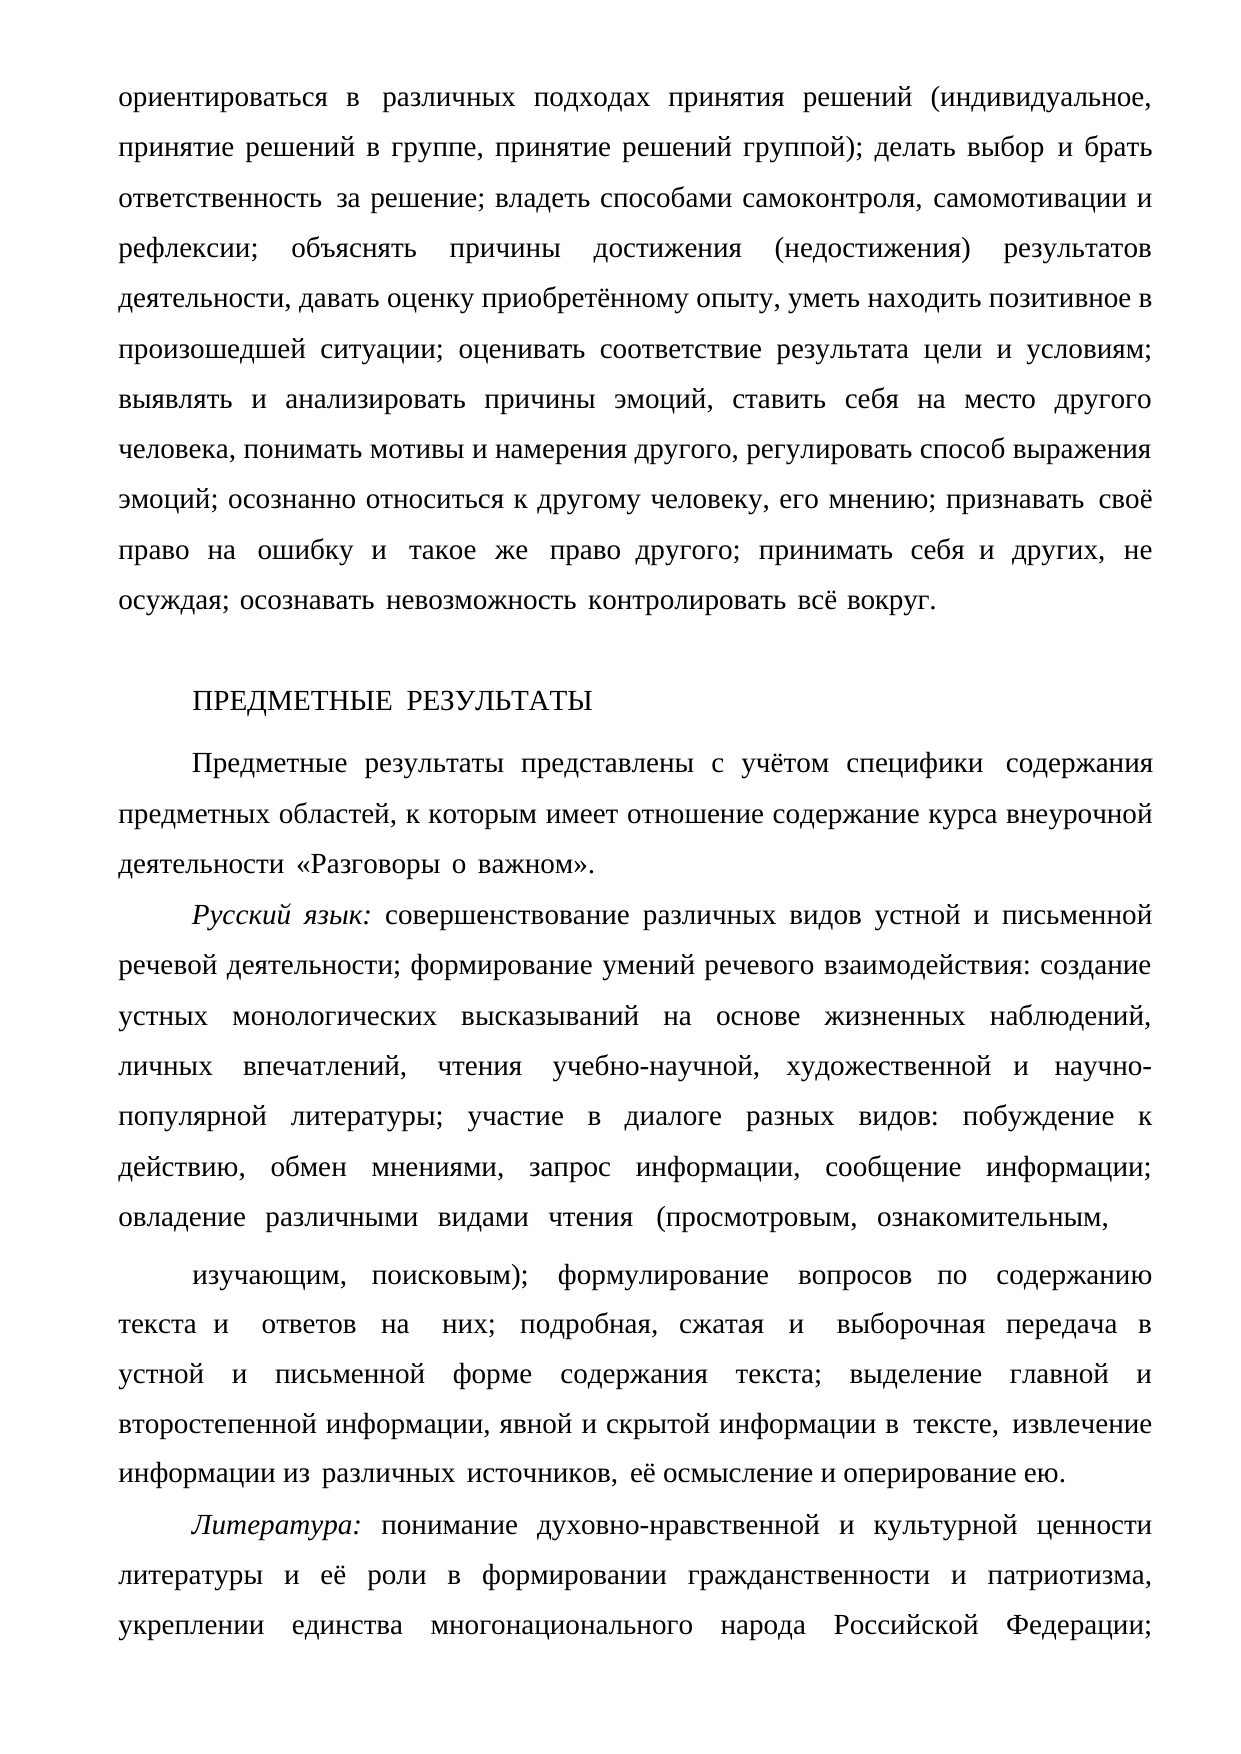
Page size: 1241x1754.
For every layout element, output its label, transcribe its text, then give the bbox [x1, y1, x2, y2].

text ПРЕДМЕТНЫЕ РЕЗУЛЬТАТЫ [118, 683, 1167, 716]
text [118, 1507, 1153, 1641]
text Русский язык: совершенствование различных видов устной и письменной речевой деятельности; формирование умений речевого взаимодействия: создание устных монологических высказываний на основе жизненных наблюдений, личных впечатлений, чтения учебно-научной, художественной и научно-популярной литературы; участие в диалоге разных видов: побуждение к действию, обмен мнениями, запрос информации, сообщение информации; овладение различными видами чтения (просмотровым, ознакомительным, [118, 897, 1152, 1232]
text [118, 79, 1153, 616]
text изучающим, поисковым); формулирование вопросов по содержанию текста и ответов на них; подробная, сжатая и выборочная передача в устной и письменной форме содержания текста; выделение главной и второстепенной информации, явной и скрытой информации в тексте, извлечение информации из различных источников, её осмысление и оперирование ею. [118, 1257, 1152, 1489]
text Предметные результаты представлены с учётом специфики содержания предметных областей, к которым имеет отношение содержание курса внеурочной деятельности «Разговоры о важном». [118, 745, 1153, 880]
